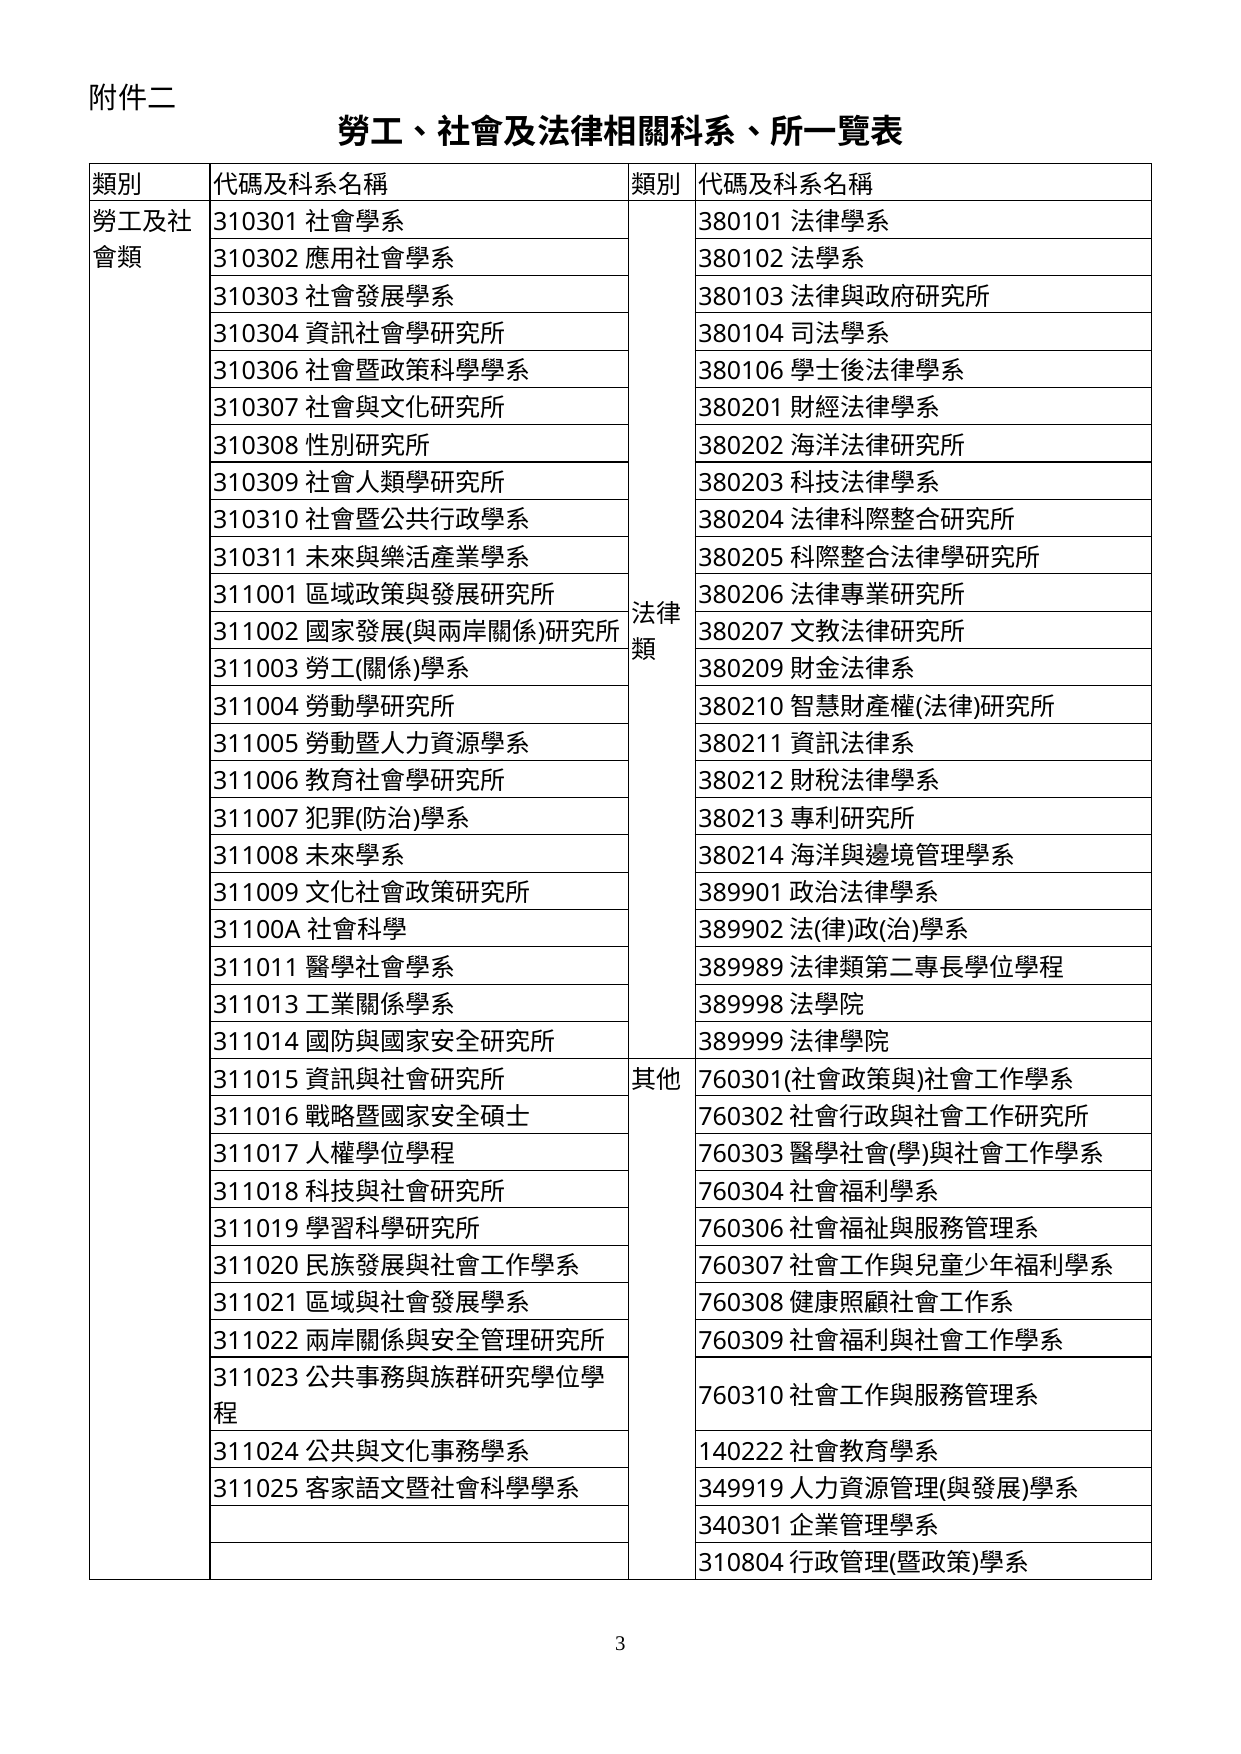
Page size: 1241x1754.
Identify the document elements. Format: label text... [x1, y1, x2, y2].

table_cell 311006 教育社會學研究所 [211, 761, 628, 797]
table_cell 311005 勞動暨人力資源學系 [211, 724, 628, 760]
table_cell 其他 [629, 1059, 695, 1579]
table_cell 380102 法學系 [696, 239, 1151, 275]
table_cell 760307社會工作與兒童少年福利學系 [696, 1246, 1151, 1282]
table_cell 311017 人權學位學程 [211, 1134, 628, 1170]
table_cell 389998法學院 [696, 985, 1151, 1021]
table_cell [211, 1543, 628, 1579]
table_cell 310309 社會人類學研究所 [211, 463, 628, 499]
table_cell 311016 戰略暨國家安全碩士 [211, 1096, 628, 1133]
table_cell 380204 法律科際整合研究所 [696, 500, 1151, 536]
table_cell 380205 科際整合法律學研究所 [696, 537, 1151, 573]
table_cell 760306社會福祉與服務管理系 [696, 1208, 1151, 1244]
table_cell 380106 學士後法律學系 [696, 351, 1151, 387]
table_cell 311019 學習科學研究所 [211, 1208, 628, 1244]
table_cell 760309社會福利與社會工作學系 [696, 1320, 1151, 1356]
table_header 類別 [629, 164, 695, 200]
table_cell 380103 法律與政府研究所 [696, 276, 1151, 312]
table_cell 380201 財經法律學系 [696, 388, 1151, 424]
table_cell 310310 社會暨公共行政學系 [211, 500, 628, 536]
table_cell 31100A 社會科學 [211, 910, 628, 946]
table_cell 380202 海洋法律研究所 [696, 425, 1151, 461]
table_cell 380212 財稅法律學系 [696, 761, 1151, 797]
table_cell 311002 國家發展(與兩岸關係)研究所 [211, 612, 628, 648]
table_header 代碼及科系名稱 [696, 164, 1151, 200]
table_cell 380209 財金法律系 [696, 649, 1151, 685]
table_cell 380211 資訊法律系 [696, 724, 1151, 760]
table_cell 760303醫學社會(學)與社會工作學系 [696, 1134, 1151, 1170]
table_cell 349919人力資源管理(與發展)學系 [696, 1468, 1151, 1504]
table_cell 311018 科技與社會研究所 [211, 1171, 628, 1207]
table_cell 310301 社會學系 [211, 201, 628, 238]
table_cell 760304社會福利學系 [696, 1171, 1151, 1207]
table_header 代碼及科系名稱 [211, 164, 628, 200]
table_cell 311009 文化社會政策研究所 [211, 873, 628, 909]
table_cell 380101 法律學系 [696, 201, 1151, 238]
table_cell 法律類 [629, 201, 695, 1058]
table_cell 311022 兩岸關係與安全管理研究所 [211, 1320, 628, 1356]
table_cell 310302 應用社會學系 [211, 239, 628, 275]
text 勞工、社會及法律相關科系、所一覽表 [89, 117, 1152, 151]
table_cell 760310社會工作與服務管理系 [696, 1358, 1151, 1430]
table_cell 310304 資訊社會學研究所 [211, 313, 628, 349]
table_cell 389999法律學院 [696, 1022, 1151, 1058]
table_cell 311007 犯罪(防治)學系 [211, 798, 628, 834]
table_cell 311001 區域政策與發展研究所 [211, 574, 628, 611]
table_cell 760308健康照顧社會工作系 [696, 1283, 1151, 1319]
table_cell 311003 勞工(關係)學系 [211, 649, 628, 685]
table_cell 310804行政管理(暨政策)學系 [696, 1543, 1151, 1579]
table_cell 310307 社會與文化研究所 [211, 388, 628, 424]
table_cell 311015 資訊與社會研究所 [211, 1059, 628, 1095]
table_cell 389989法律類第二專長學位學程 [696, 947, 1151, 983]
table_cell 389902法(律)政(治)學系 [696, 910, 1151, 946]
table_cell 389901政治法律學系 [696, 873, 1151, 909]
table_cell 311011 醫學社會學系 [211, 947, 628, 983]
table_cell 勞工及社會類 [90, 201, 209, 1579]
table_cell 311023 公共事務與族群研究學位學程 [211, 1358, 628, 1430]
table_header 類別 [90, 164, 209, 200]
table_cell 311025 客家語文暨社會科學學系 [211, 1468, 628, 1504]
table_cell 311021 區域與社會發展學系 [211, 1283, 628, 1319]
text 附件二 [89, 75, 1152, 117]
table_cell 311024 公共與文化事務學系 [211, 1431, 628, 1467]
table_cell 380213 專利研究所 [696, 798, 1151, 834]
table_cell 310311 未來與樂活產業學系 [211, 537, 628, 573]
table_cell 311004 勞動學研究所 [211, 686, 628, 722]
table_cell 760302社會行政與社會工作研究所 [696, 1096, 1151, 1133]
table_cell 340301企業管理學系 [696, 1506, 1151, 1542]
table_cell 380214 海洋與邊境管理學系 [696, 835, 1151, 872]
table_cell 380206 法律專業研究所 [696, 574, 1151, 611]
table_cell 380210 智慧財產權(法律)研究所 [696, 686, 1151, 722]
table_cell 310308 性別研究所 [211, 425, 628, 461]
table_cell 380207 文教法律研究所 [696, 612, 1151, 648]
table_cell 380203 科技法律學系 [696, 463, 1151, 499]
table_cell 310306 社會暨政策科學學系 [211, 351, 628, 387]
table_cell 760301(社會政策與)社會工作學系 [696, 1059, 1151, 1095]
table_cell 311014 國防與國家安全研究所 [211, 1022, 628, 1058]
table_cell 140222社會教育學系 [696, 1431, 1151, 1467]
table_cell 311013 工業關係學系 [211, 985, 628, 1021]
table_cell 311020 民族發展與社會工作學系 [211, 1246, 628, 1282]
table_cell [211, 1506, 628, 1542]
table_cell 310303 社會發展學系 [211, 276, 628, 312]
table_cell 311008 未來學系 [211, 835, 628, 872]
table_cell 380104 司法學系 [696, 313, 1151, 349]
